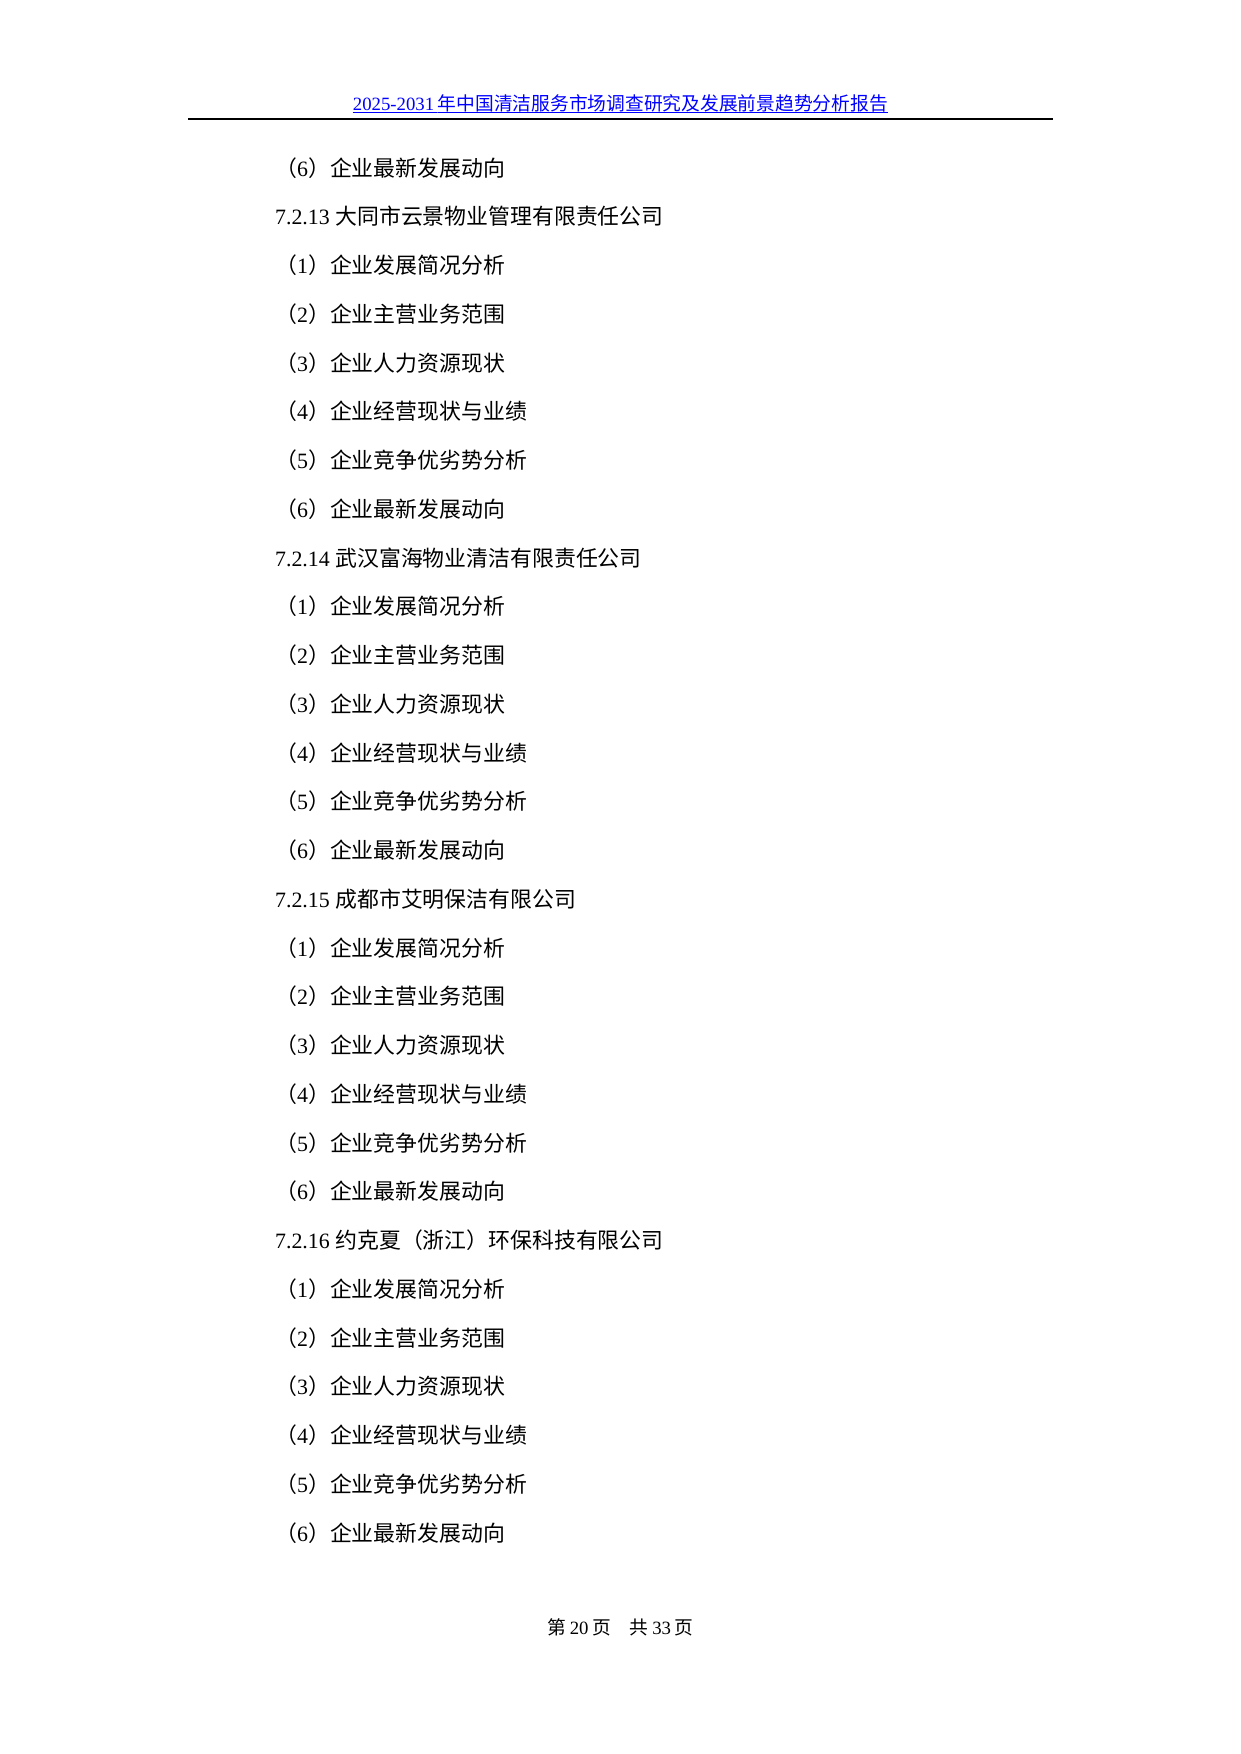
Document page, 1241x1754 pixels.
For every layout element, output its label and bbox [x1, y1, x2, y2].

text [187, 150, 1053, 1548]
